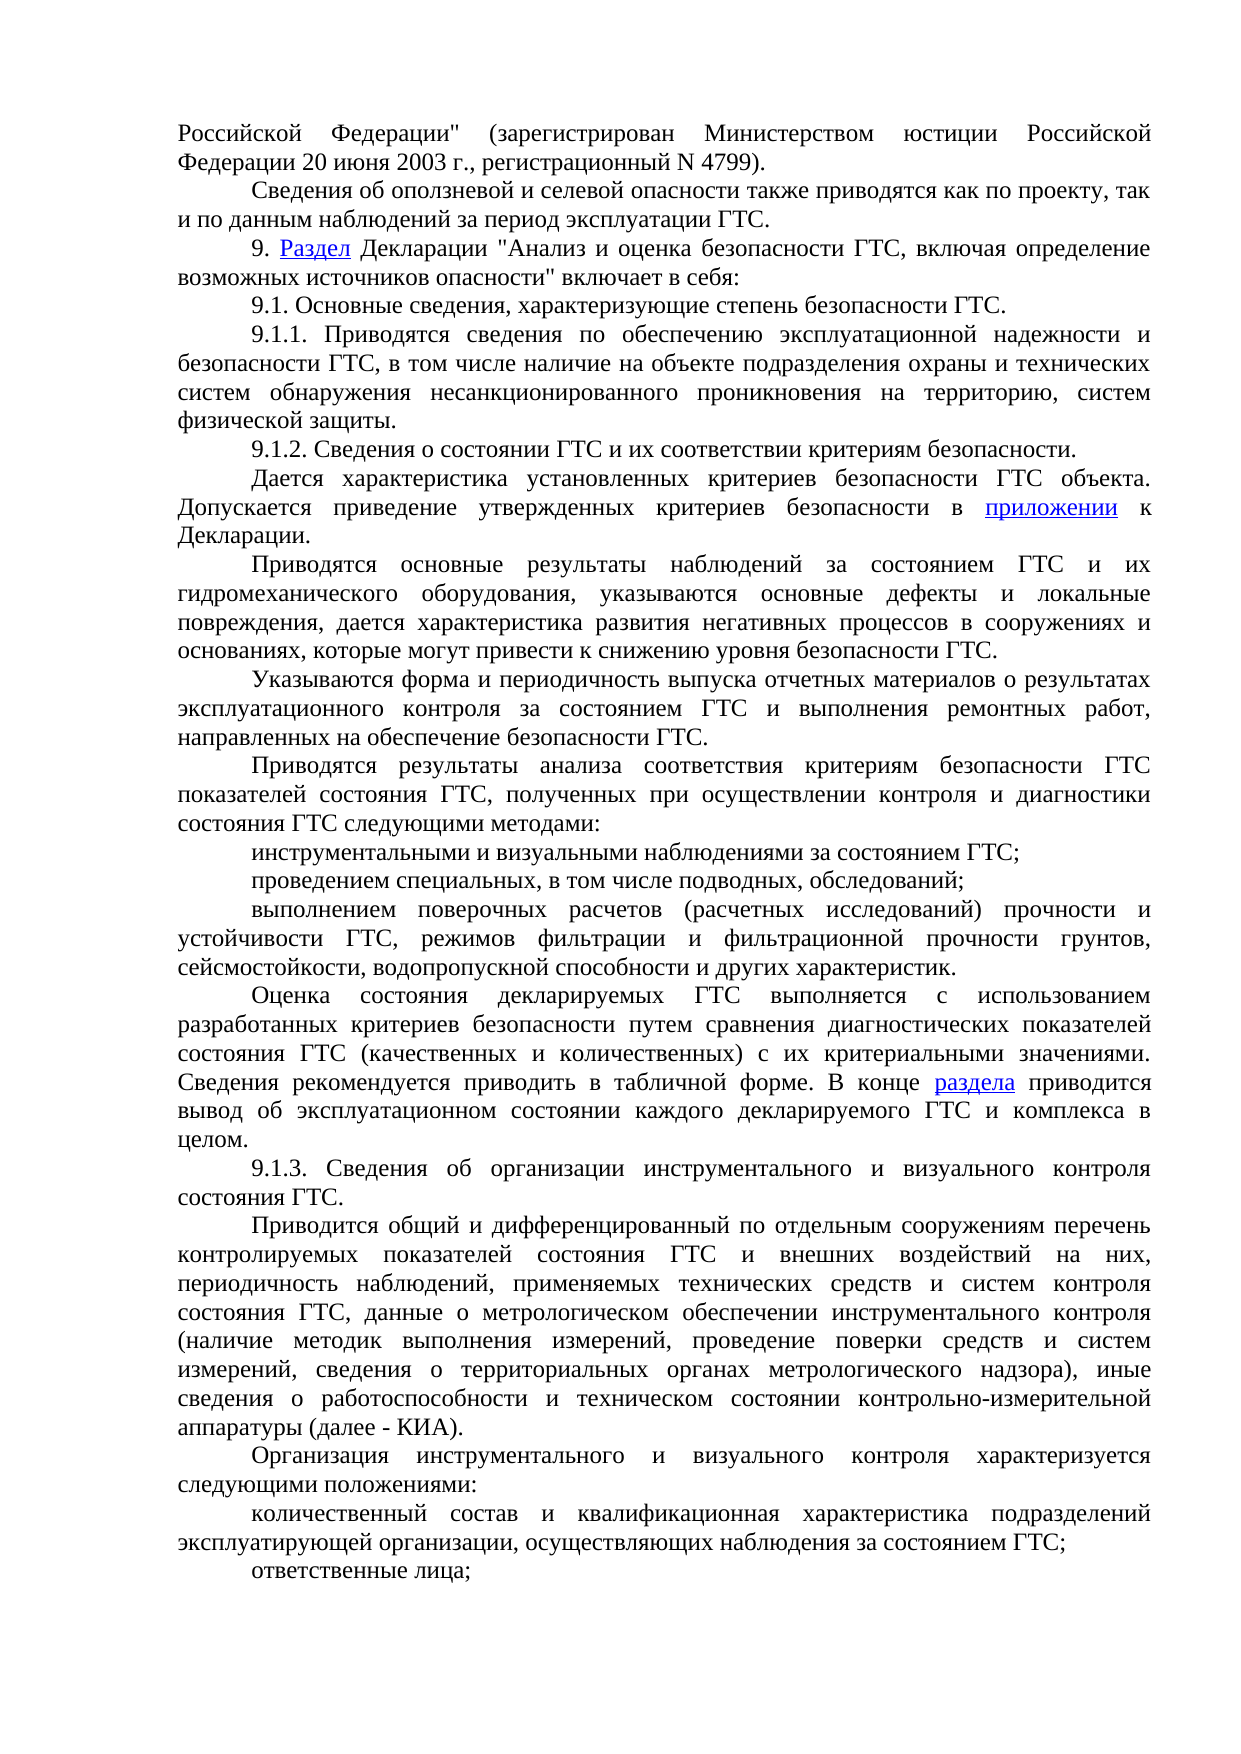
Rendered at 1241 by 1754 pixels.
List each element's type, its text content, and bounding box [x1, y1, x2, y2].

text Приводятся результаты анализа соответствия критериям безопасности ГТС показателей состояния ГТС, полученных при осуществлении контроля и диагностики состояния ГТС следующими методами: [177, 751, 1152, 837]
text 9.1. Основные сведения, характеризующие степень безопасности ГТС. [177, 291, 1152, 319]
text ответственные лица; [177, 1556, 1152, 1584]
text 9.1.3. Сведения об организации инструментального и визуального контроля состояния ГТС. [177, 1153, 1152, 1211]
text Приводится общий и дифференцированный по отдельным сооружениям перечень контролируемых показателей состояния ГТС и внешних воздействий на них, периодичность наблюдений, применяемых технических средств и систем контроля состояния ГТС, данные о метрологическом обеспечении инструментального контроля (наличие методик выполнения измерений, проведение поверки средств и систем измерений, сведения о территориальных органах метрологического надзора), иные сведения о работоспособности и техническом состоянии контрольно-измерительной аппаратуры (далее - КИА). [177, 1211, 1152, 1441]
text Приводятся основные результаты наблюдений за состоянием ГТС и их гидромеханического оборудования, указываются основные дефекты и локальные повреждения, дается характеристика развития негативных процессов в сооружениях и основаниях, которые могут привести к снижению уровня безопасности ГТС. [177, 549, 1152, 664]
text Оценка состояния декларируемых ГТС выполняется с использованием разработанных критериев безопасности путем сравнения диагностических показателей состояния ГТС (качественных и количественных) с их критериальными значениями. Сведения рекомендуется приводить в табличной форме. В конце раздела приводится вывод об эксплуатационном состоянии каждого декларируемого ГТС и комплекса в целом. [177, 981, 1152, 1153]
text инструментальными и визуальными наблюдениями за состоянием ГТС; [177, 837, 1152, 866]
text Сведения об оползневой и селевой опасности также приводятся как по проекту, так и по данным наблюдений за период эксплуатации ГТС. [177, 176, 1152, 233]
text 9.1.2. Сведения о состоянии ГТС и их соответствии критериям безопасности. [177, 434, 1152, 463]
text 9.1.1. Приводятся сведения по обеспечению эксплуатационной надежности и безопасности ГТС, в том числе наличие на объекте подразделения охраны и технических систем обнаружения несанкционированного проникновения на территорию, систем физической защиты. [177, 319, 1152, 434]
text 9. Раздел Декларации "Анализ и оценка безопасности ГТС, включая определение возможных источников опасности" включает в себя: [177, 233, 1152, 291]
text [177, 118, 1152, 176]
text Организация инструментального и визуального контроля характеризуется следующими положениями: [177, 1441, 1152, 1498]
text проведением специальных, в том числе подводных, обследований; [177, 866, 1152, 894]
text выполнением поверочных расчетов (расчетных исследований) прочности и устойчивости ГТС, режимов фильтрации и фильтрационной прочности грунтов, сейсмостойкости, водопропускной способности и других характеристик. [177, 894, 1152, 981]
text Указываются форма и периодичность выпуска отчетных материалов о результатах эксплуатационного контроля за состоянием ГТС и выполнения ремонтных работ, направленных на обеспечение безопасности ГТС. [177, 664, 1152, 751]
text Дается характеристика установленных критериев безопасности ГТС объекта. Допускается приведение утвержденных критериев безопасности в приложении к Декларации. [177, 463, 1152, 549]
text количественный состав и квалификационная характеристика подразделений эксплуатирующей организации, осуществляющих наблюдения за состоянием ГТС; [177, 1498, 1152, 1556]
